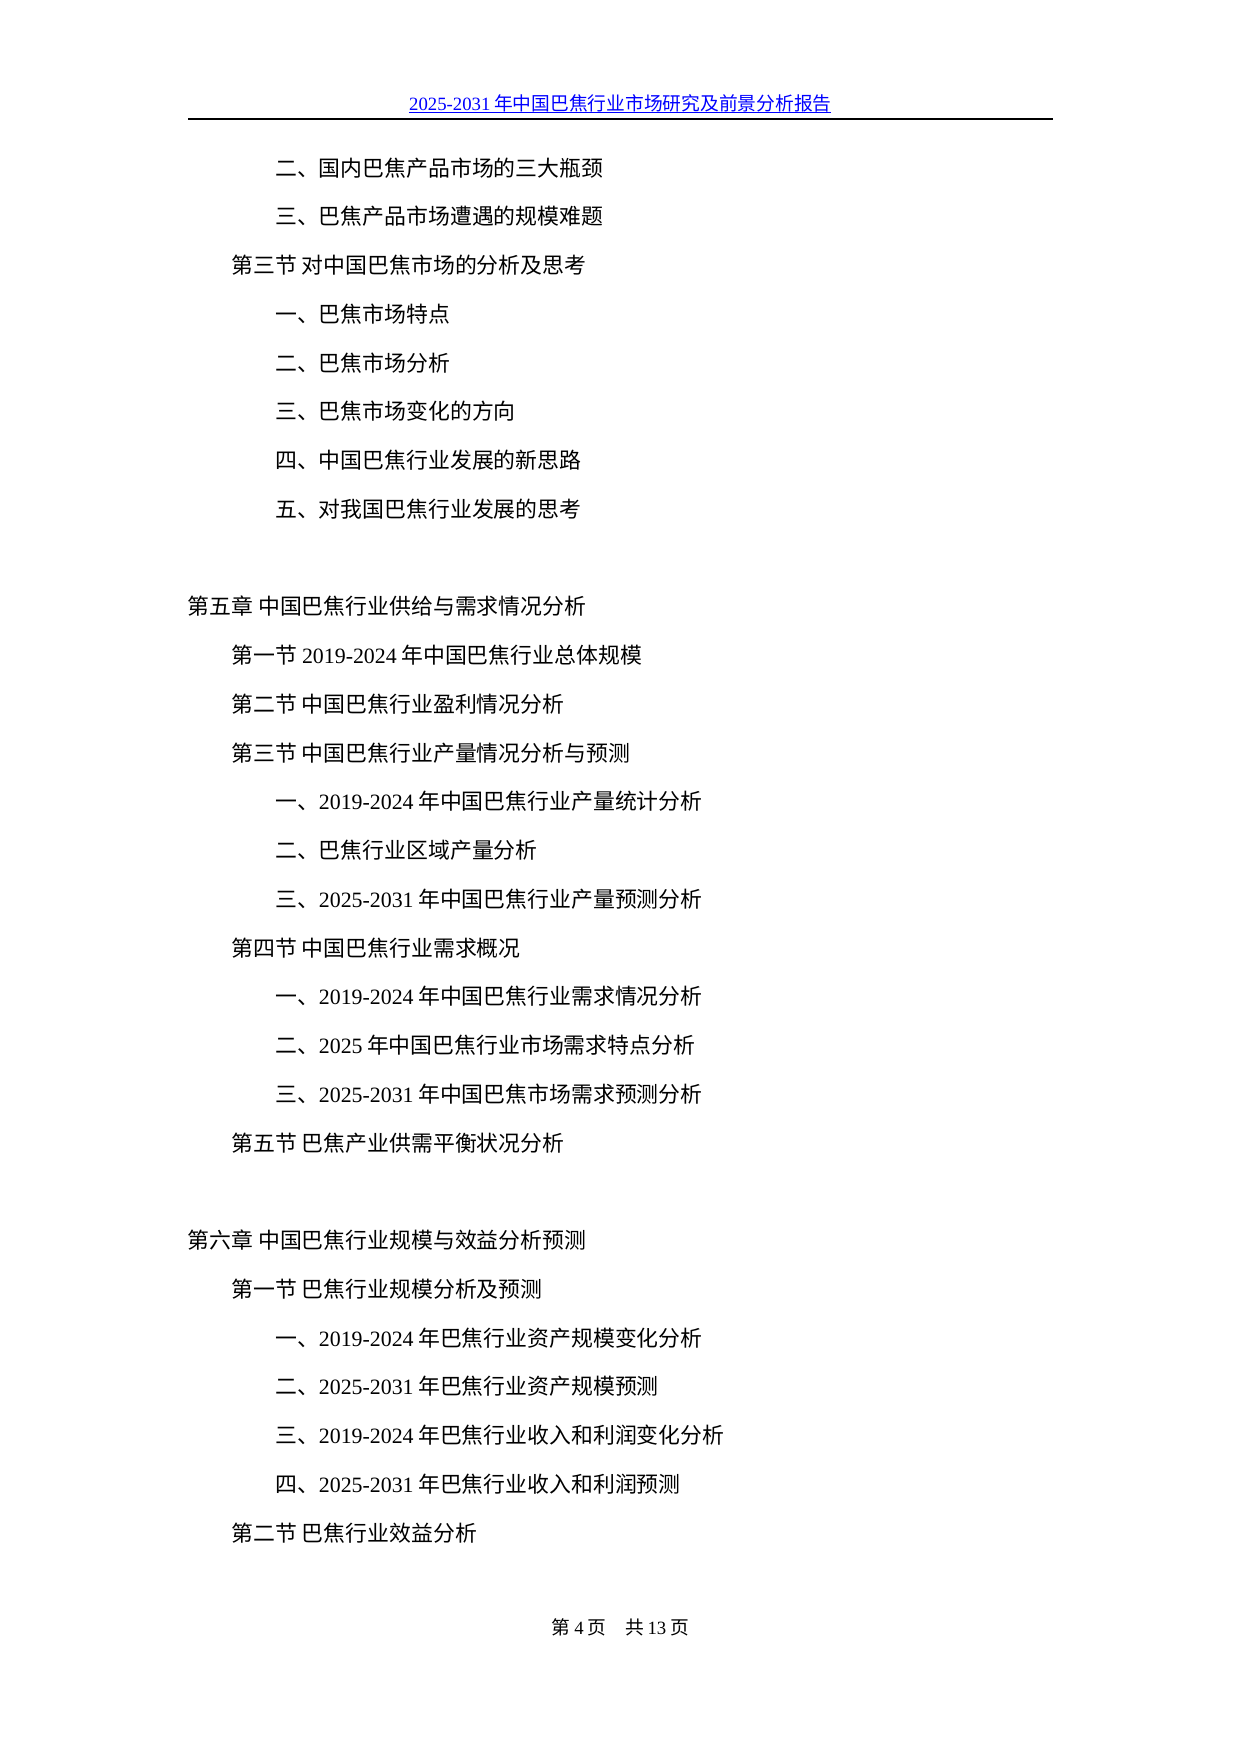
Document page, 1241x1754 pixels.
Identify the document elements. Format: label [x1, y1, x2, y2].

text [187, 150, 1053, 1548]
